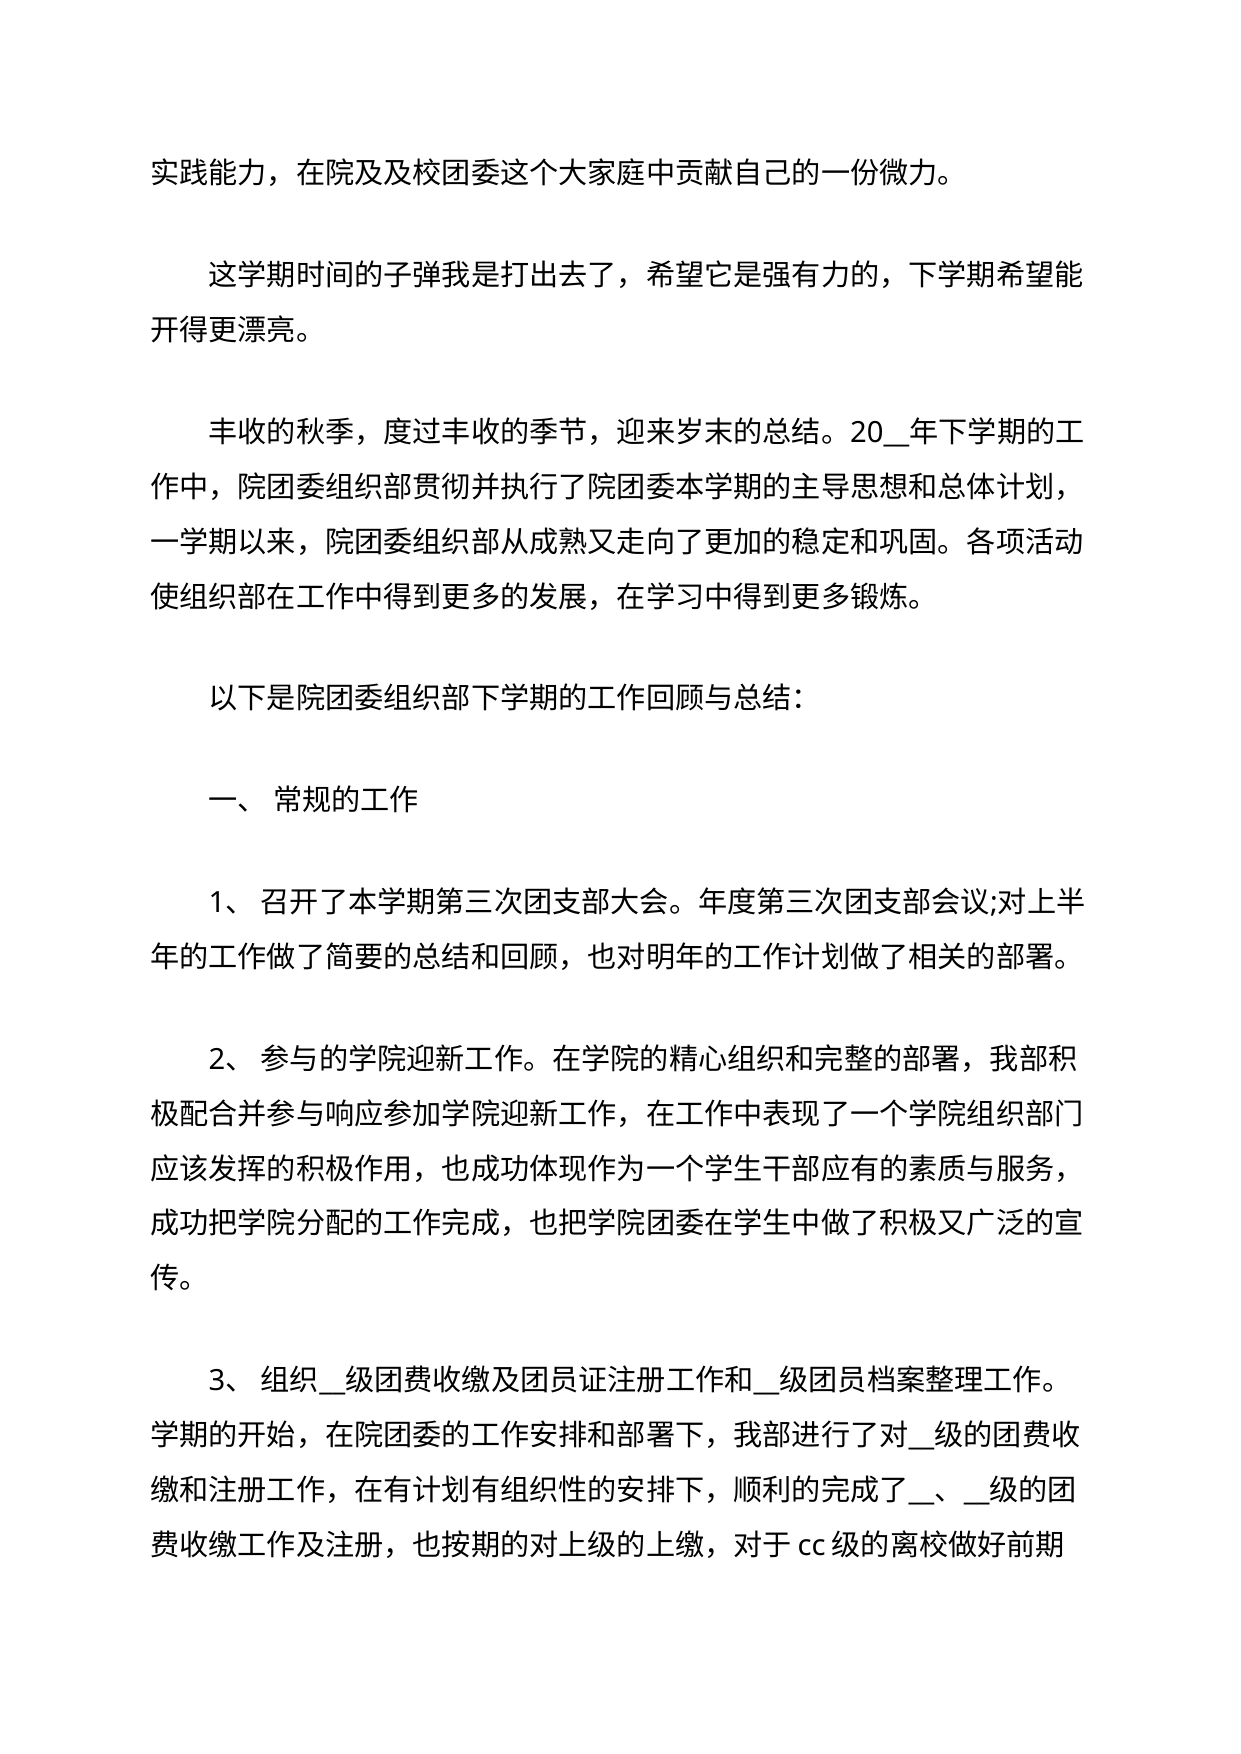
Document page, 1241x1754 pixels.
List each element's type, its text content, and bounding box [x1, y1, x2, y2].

text 这学期时间的子弹我是打出去了，希望它是强有力的，下学期希望能开得更漂亮。 [150, 252, 1090, 349]
text 丰收的秋季，度过丰收的季节，迎来岁末的总结。20__年下学期的工作中，院团委组织部贯彻并执行了院团委本学期的主导思想和总体计划，一学期以来，院团委组织部从成熟又走向了更加的稳定和巩固。各项活动使组织部在工作中得到更多的发展，在学习中得到更多锻炼。 [150, 408, 1090, 616]
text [150, 1357, 1090, 1564]
text 1、 召开了本学期第三次团支部大会。年度第三次团支部会议;对上半年的工作做了简要的总结和回顾，也对明年的工作计划做了相关的部署。 [150, 878, 1090, 976]
text 一、 常规的工作 [150, 777, 1090, 819]
text 以下是院团委组织部下学期的工作回顾与总结： [150, 675, 1090, 717]
text 2、 参与的学院迎新工作。在学院的精心组织和完整的部署，我部积极配合并参与响应参加学院迎新工作，在工作中表现了一个学院组织部门应该发挥的积极作用，也成功体现作为一个学生干部应有的素质与服务，成功把学院分配的工作完成，也把学院团委在学生中做了积极又广泛的宣传。 [150, 1035, 1090, 1297]
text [150, 150, 1090, 192]
